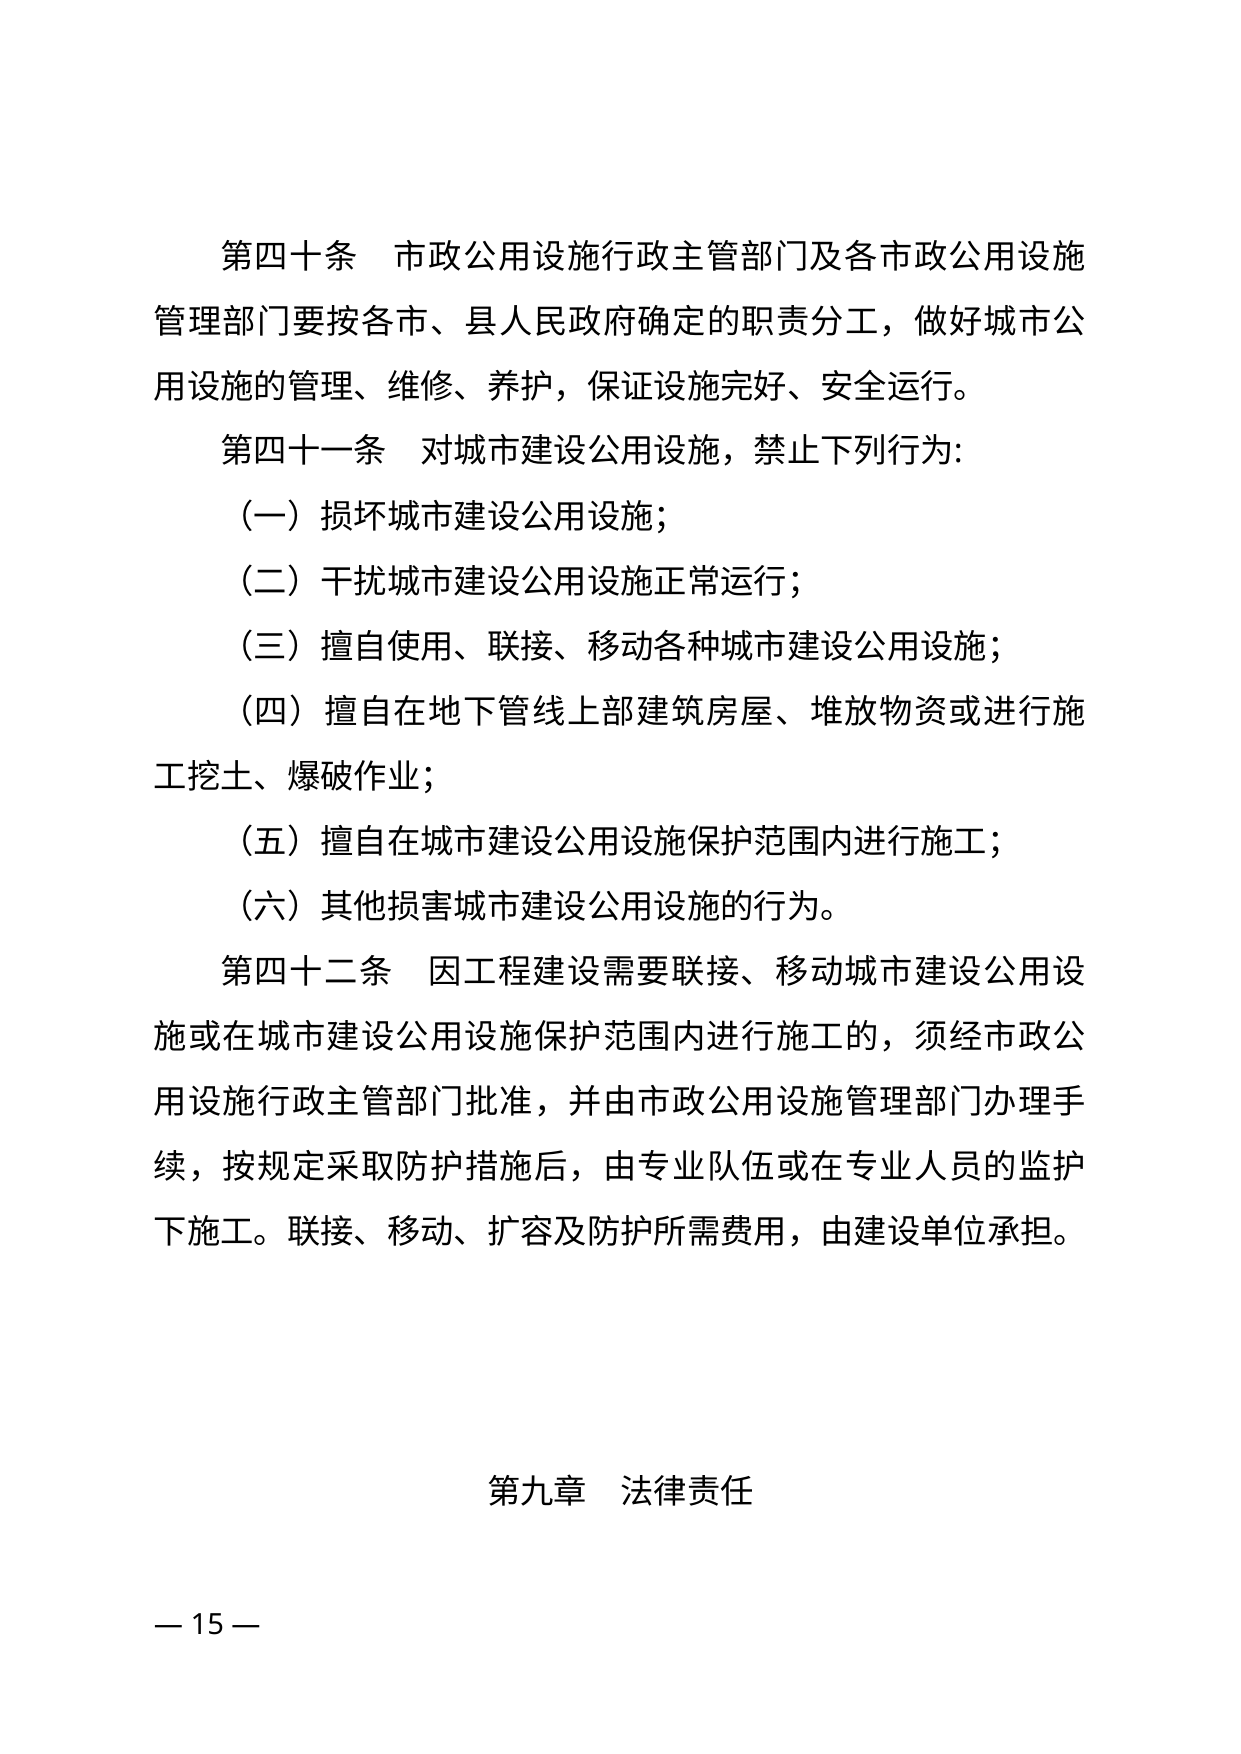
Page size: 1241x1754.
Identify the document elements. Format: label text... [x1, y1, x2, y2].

text 第四十二条 因工程建设需要联接、移动城市建设公用设施或在城市建设公用设施保护范围内进行施工的，须经市政公用设施行政主管部门批准，并由市政公用设施管理部门办理手续，按规定采取防护措施后，由专业队伍或在专业人员的监护下施工。联接、移动、扩容及防护所需费用，由建设单位承担。 [153, 936, 1087, 1261]
text （二）干扰城市建设公用设施正常运行； [153, 546, 1087, 611]
text （六）其他损害城市建设公用设施的行为。 [153, 871, 1087, 936]
text （一）损坏城市建设公用设施； [153, 481, 1087, 546]
text 第四十一条 对城市建设公用设施，禁止下列行为: [153, 416, 1087, 481]
text 第四十条 市政公用设施行政主管部门及各市政公用设施管理部门要按各市、县人民政府确定的职责分工，做好城市公用设施的管理、维修、养护，保证设施完好、安全运行。 [153, 221, 1087, 416]
text （三）擅自使用、联接、移动各种城市建设公用设施； [153, 611, 1087, 676]
subtitle 第九章 法律责任 [153, 1456, 1087, 1521]
text （五）擅自在城市建设公用设施保护范围内进行施工； [153, 806, 1087, 871]
text （四）擅自在地下管线上部建筑房屋、堆放物资或进行施工挖土、爆破作业； [153, 676, 1087, 806]
